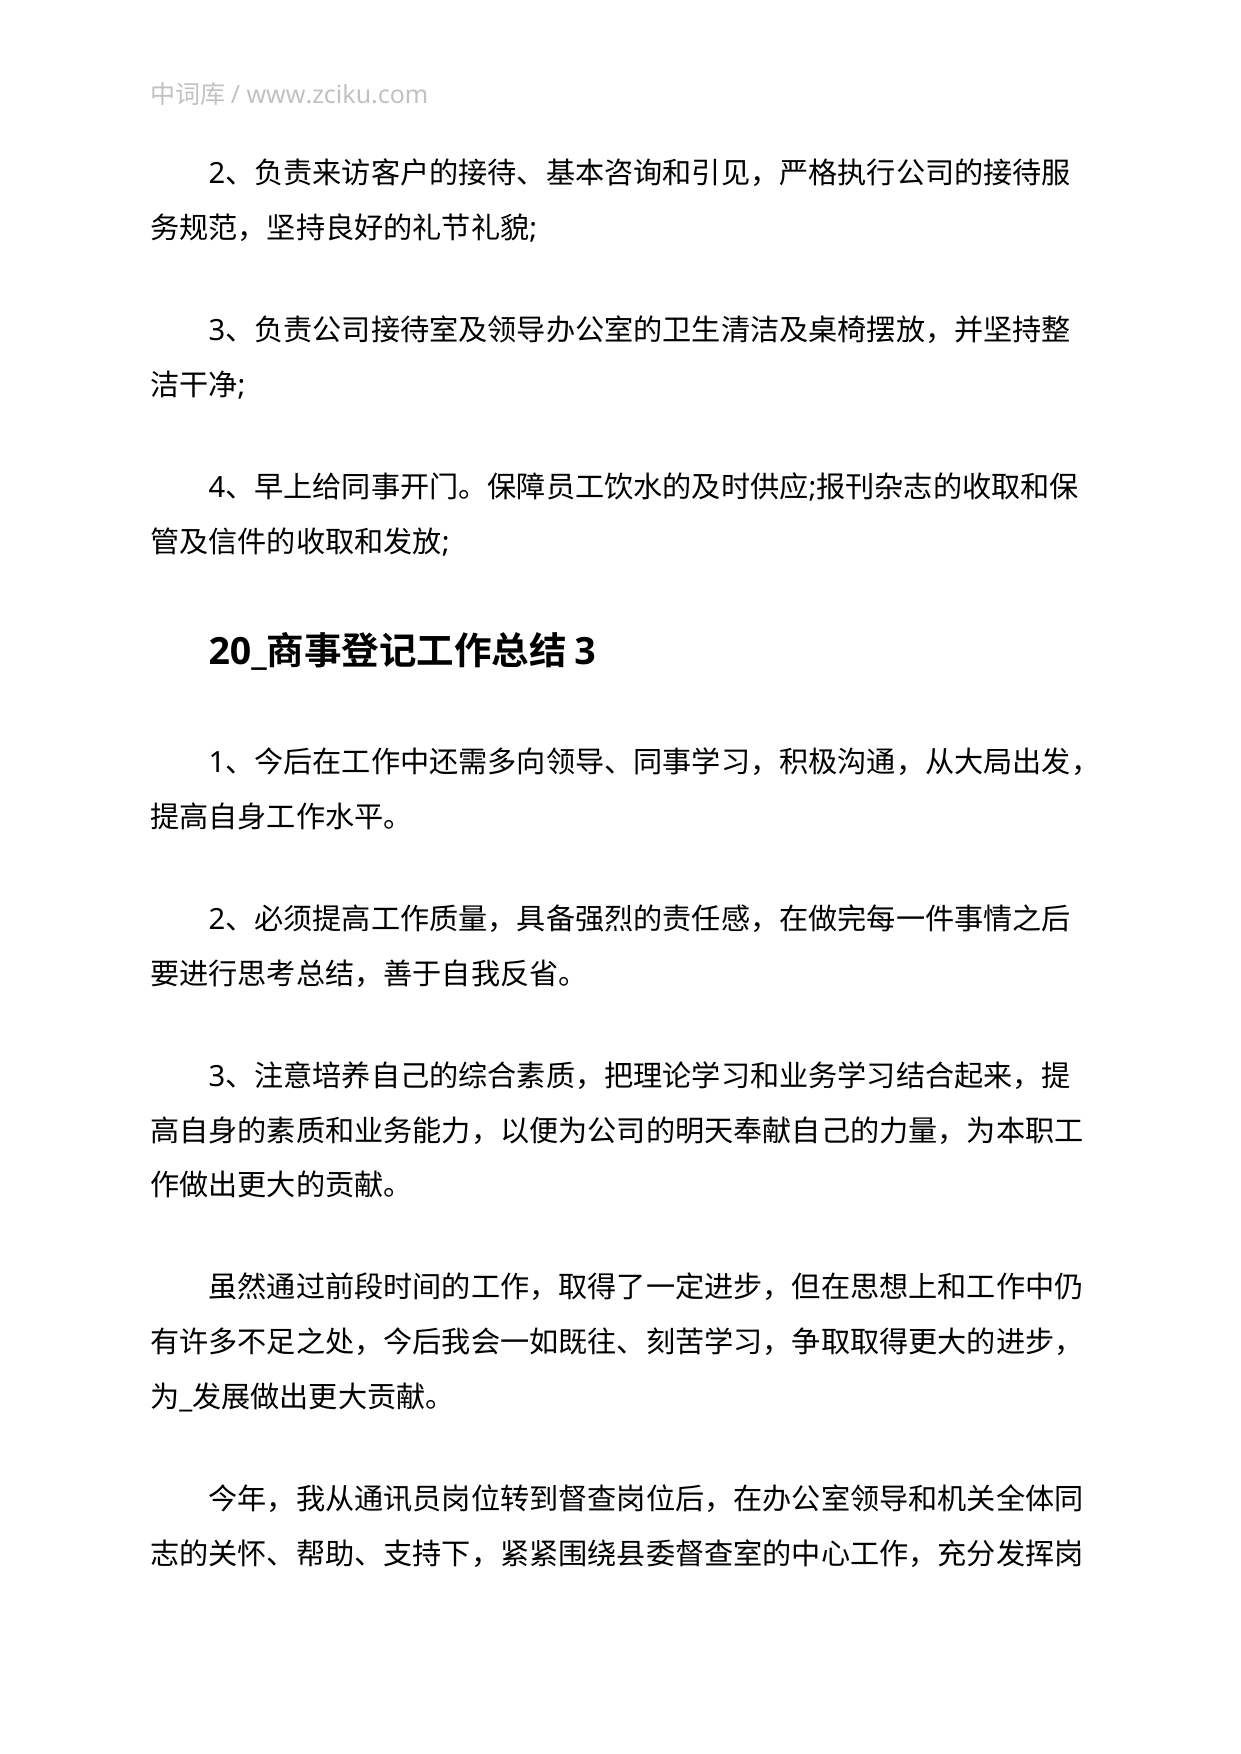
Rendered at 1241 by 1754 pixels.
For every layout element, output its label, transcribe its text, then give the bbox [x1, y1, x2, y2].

text 虽然通过前段时间的工作，取得了一定进步，但在思想上和工作中仍有许多不足之处，今后我会一如既往、刻苦学习，争取取得更大的进步，为_发展做出更大贡献。 [150, 1264, 1090, 1416]
text 20_商事登记工作总结3 [150, 621, 1090, 675]
text 1、今后在工作中还需多向领导、同事学习，积极沟通，从大局出发，提高自身工作水平。 [150, 738, 1090, 836]
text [150, 1476, 1090, 1573]
text 4、早上给同事开门。保障员工饮水的及时供应;报刊杂志的收取和保管及信件的收取和发放; [150, 464, 1090, 561]
text 3、负责公司接待室及领导办公室的卫生清洁及桌椅摆放，并坚持整洁干净; [150, 307, 1090, 404]
text 3、注意培养自己的综合素质，把理论学习和业务学习结合起来，提高自身的素质和业务能力，以便为公司的明天奉献自己的力量，为本职工作做出更大的贡献。 [150, 1052, 1090, 1204]
text 2、负责来访客户的接待、基本咨询和引见，严格执行公司的接待服务规范，坚持良好的礼节礼貌; [150, 150, 1090, 247]
text 2、必须提高工作质量，具备强烈的责任感，在做完每一件事情之后要进行思考总结，善于自我反省。 [150, 895, 1090, 993]
